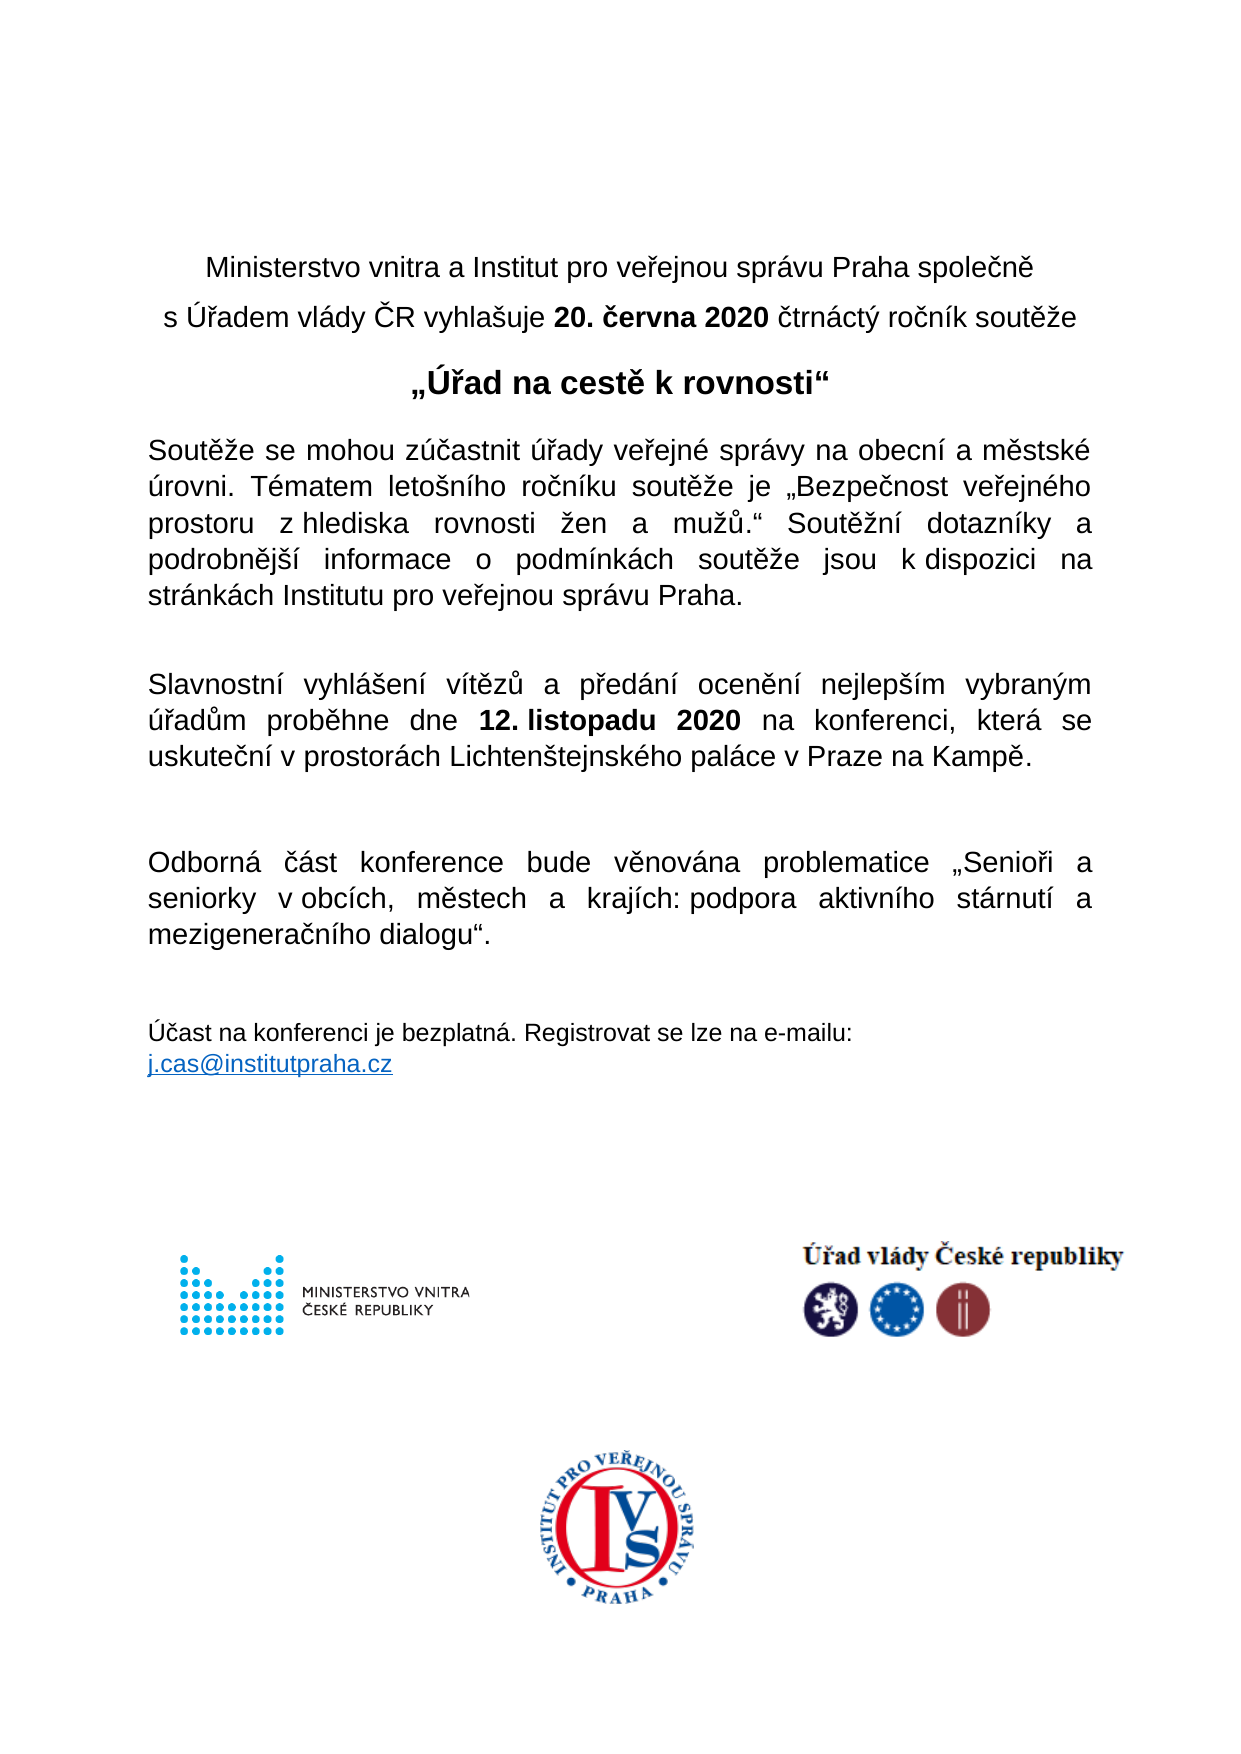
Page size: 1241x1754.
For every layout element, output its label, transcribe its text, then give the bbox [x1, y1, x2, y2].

text Soutěže se mohou zúčastnit úřady veřejné správy na obecní a městské úrovni. Tématem letošního ročníku soutěže je „Bezpečnost veřejného prostoru z hlediska rovnosti žen a mužů.“ Soutěžní dotazníky a podrobnější informace o podmínkách soutěže jsou k dispozici na stránkách Institutu pro veřejnou správu Praha. [148, 433, 1093, 611]
picture [800, 1241, 1135, 1348]
text Účast na konferenci je bezplatná. Registrovat se lze na e-mailu: j.cas@institutpraha.cz [148, 1018, 1093, 1077]
text „Úřad na cestě k rovnosti“ [148, 363, 1093, 402]
picture [539, 1450, 695, 1605]
text Ministerstvo vnitra a Institut pro veřejnou správu Praha společně s Úřadem vlády ČR vyhlašuje 20. června 2020 čtrnáctý ročník soutěže [148, 250, 1093, 334]
text Odborná část konference bude věnována problematice „Senioři a seniorky v obcích, městech a krajích: podpora aktivního stárnutí a mezigeneračního dialogu“. [148, 845, 1093, 951]
picture [180, 1255, 470, 1335]
text Slavnostní vyhlášení vítězů a předání ocenění nejlepším vybraným úřadům proběhne dne 12. listopadu 2020 na konferenci, která se uskuteční v prostorách Lichtenštejnského paláce v Praze na Kampě. [148, 667, 1093, 773]
